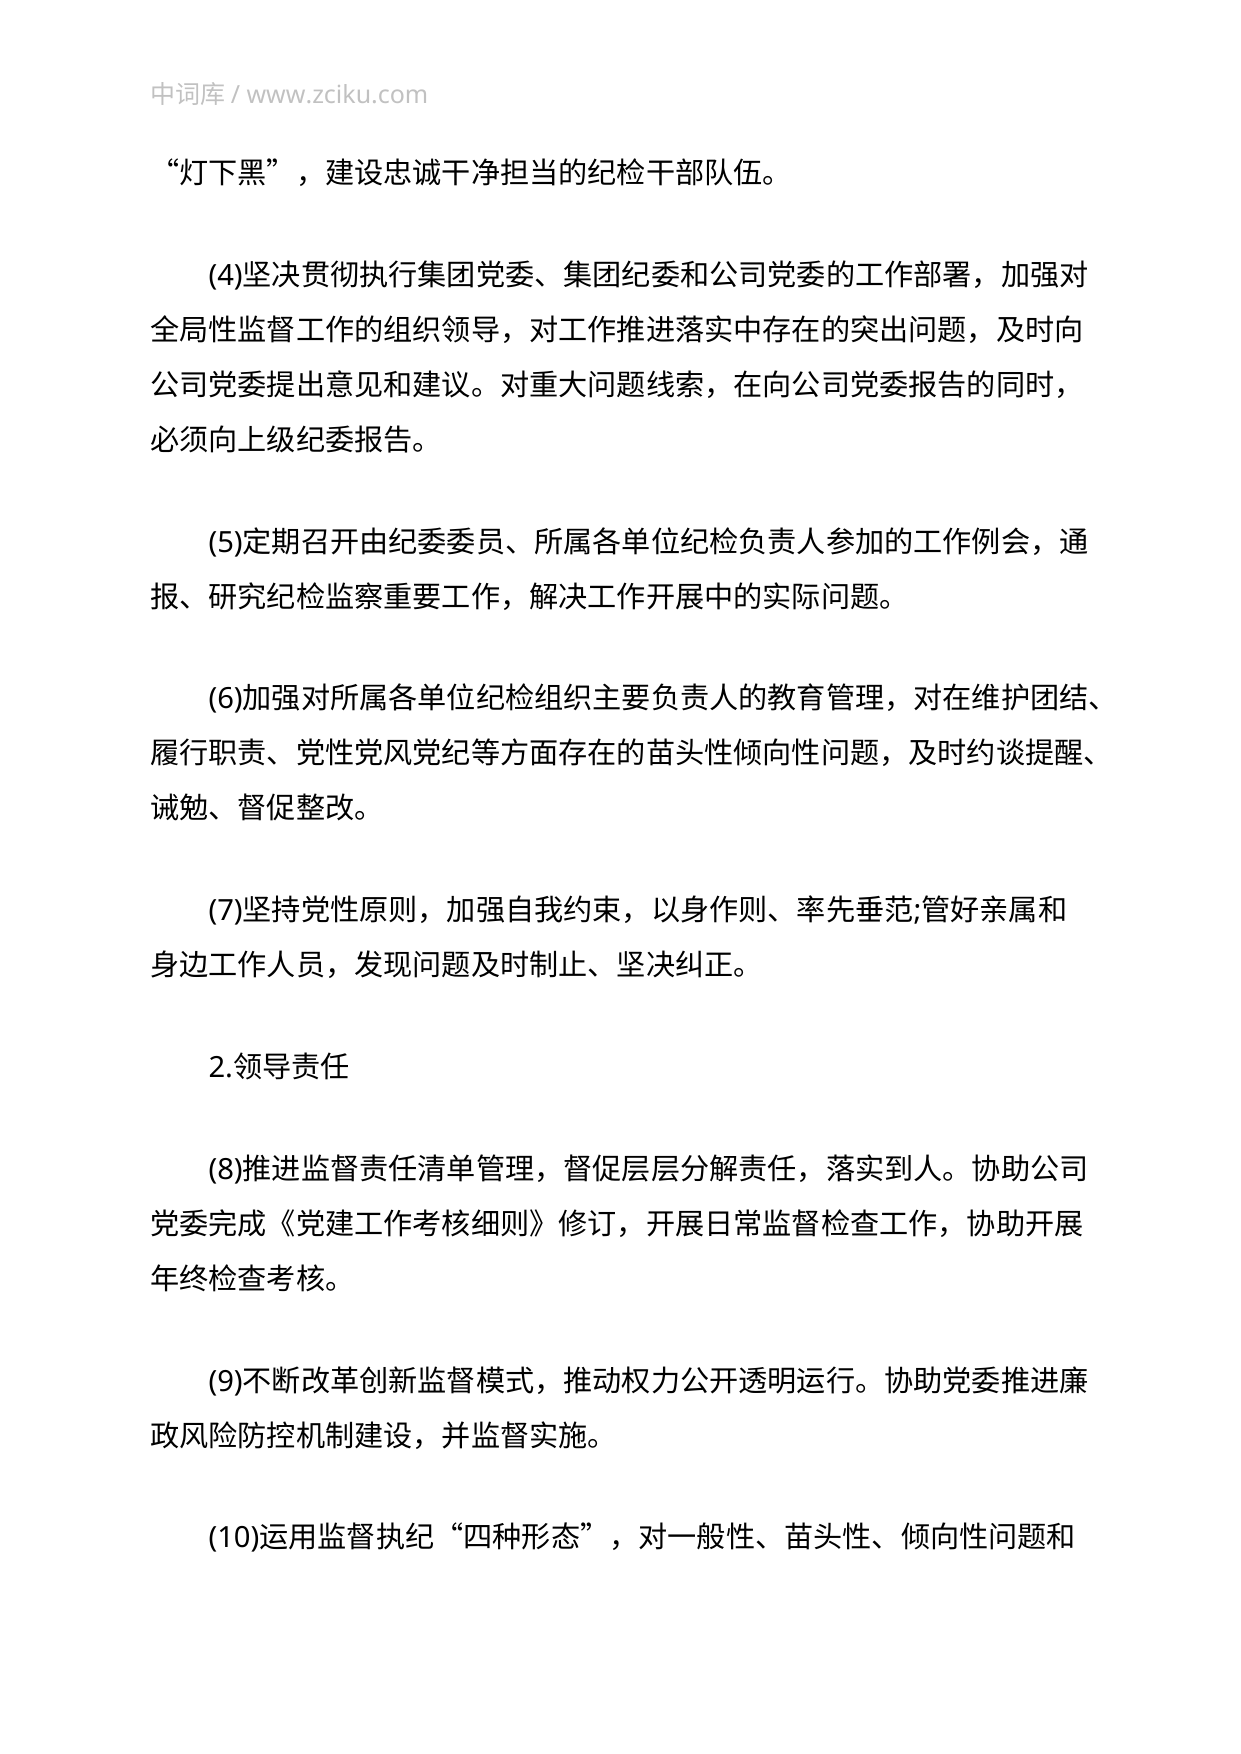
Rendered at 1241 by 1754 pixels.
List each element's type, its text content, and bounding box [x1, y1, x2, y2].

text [150, 1514, 1090, 1556]
text (5)定期召开由纪委委员、所属各单位纪检负责人参加的工作例会，通报、研究纪检监察重要工作，解决工作开展中的实际问题。 [150, 518, 1090, 616]
text (6)加强对所属各单位纪检组织主要负责人的教育管理，对在维护团结、履行职责、党性党风党纪等方面存在的苗头性倾向性问题，及时约谈提醒、诫勉、督促整改。 [150, 675, 1090, 827]
text (4)坚决贯彻执行集团党委、集团纪委和公司党委的工作部署，加强对全局性监督工作的组织领导，对工作推进落实中存在的突出问题，及时向公司党委提出意见和建议。对重大问题线索，在向公司党委报告的同时，必须向上级纪委报告。 [150, 252, 1090, 459]
text (7)坚持党性原则，加强自我约束，以身作则、率先垂范;管好亲属和身边工作人员，发现问题及时制止、坚决纠正。 [150, 887, 1090, 984]
text 2.领导责任 [150, 1043, 1090, 1086]
text (9)不断改革创新监督模式，推动权力公开透明运行。协助党委推进廉政风险防控机制建设，并监督实施。 [150, 1357, 1090, 1454]
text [150, 150, 1090, 192]
text (8)推进监督责任清单管理，督促层层分解责任，落实到人。协助公司党委完成《党建工作考核细则》修订，开展日常监督检查工作，协助开展年终检查考核。 [150, 1146, 1090, 1298]
